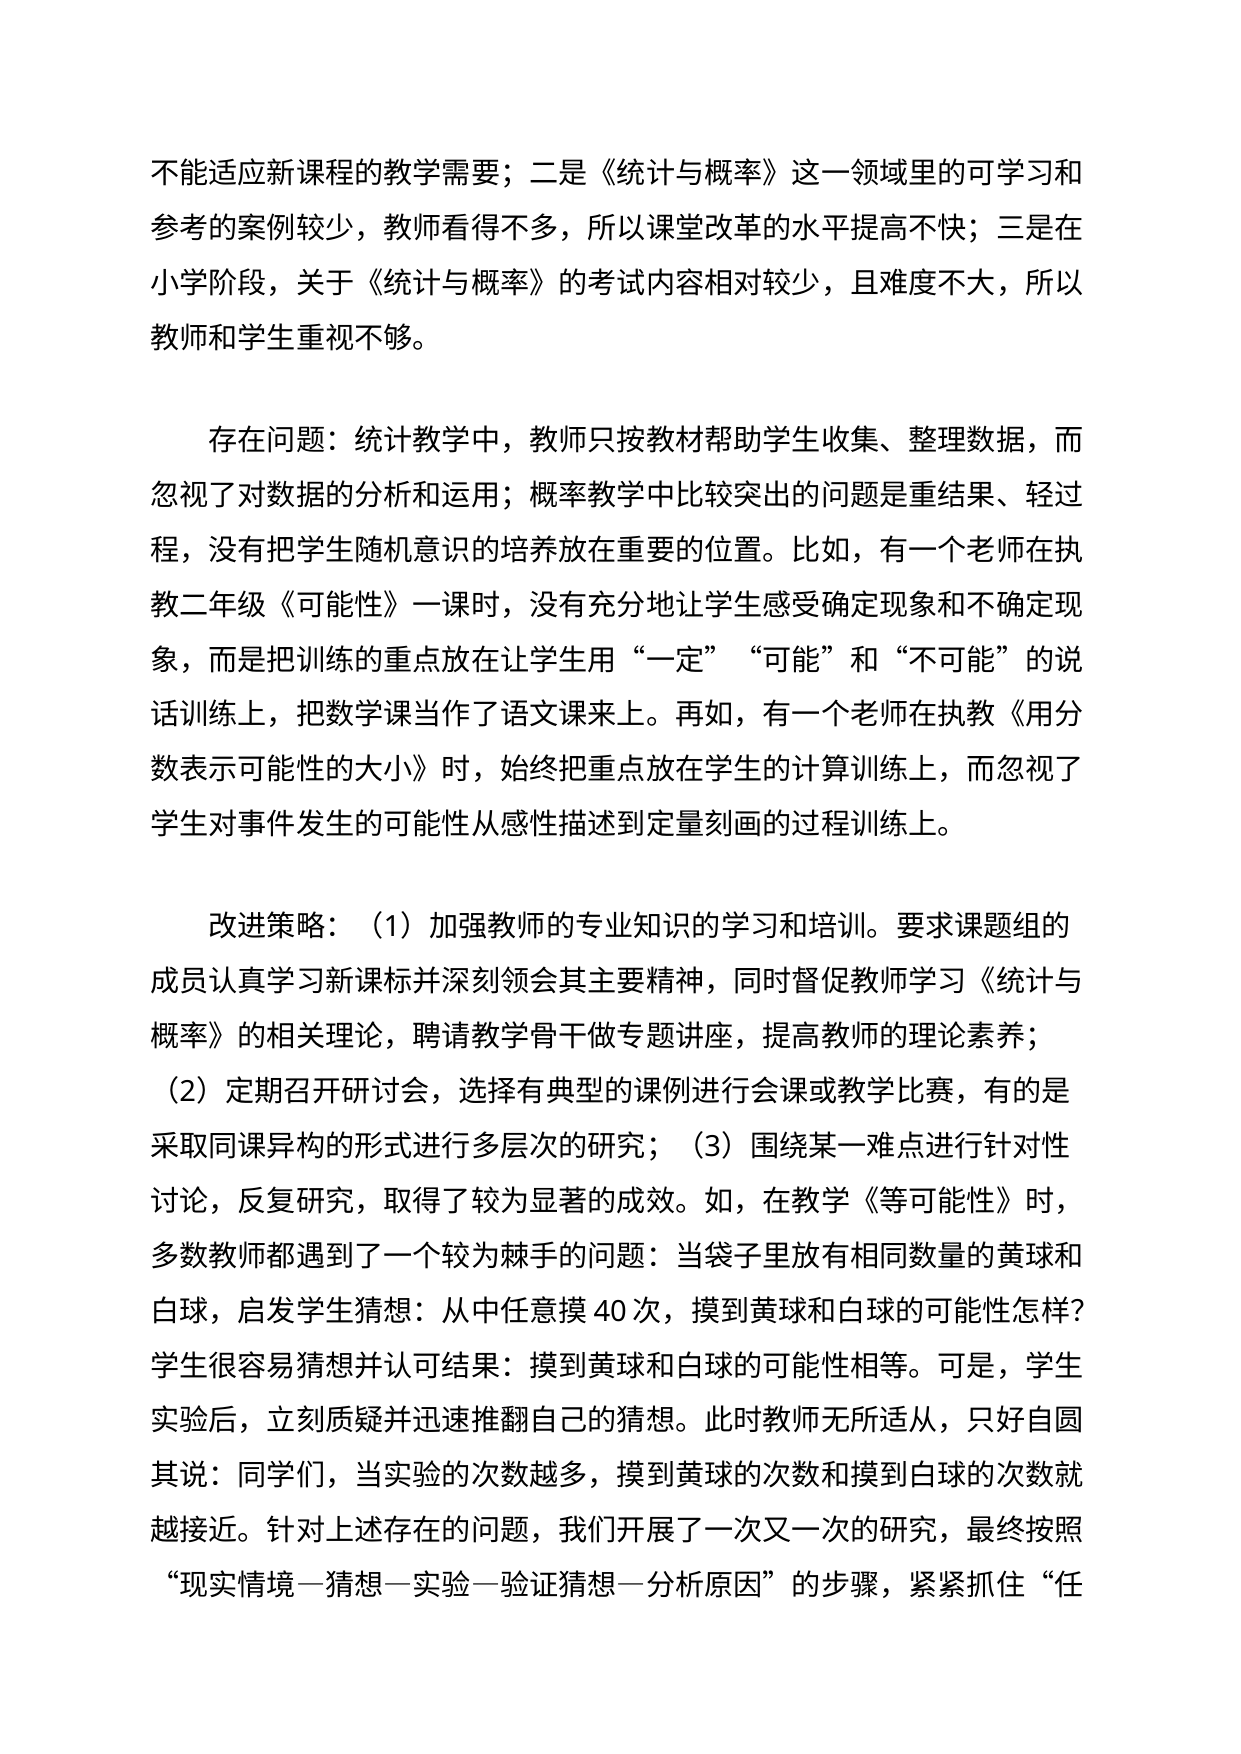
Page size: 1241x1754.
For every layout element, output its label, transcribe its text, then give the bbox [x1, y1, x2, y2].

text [150, 902, 1090, 1604]
text 存在问题：统计教学中，教师只按教材帮助学生收集、整理数据，而忽视了对数据的分析和运用；概率教学中比较突出的问题是重结果、轻过程，没有把学生随机意识的培养放在重要的位置。比如，有一个老师在执教二年级《可能性》一课时，没有充分地让学生感受确定现象和不确定现象，而是把训练的重点放在让学生用“一定”“可能”和“不可能”的说话训练上，把数学课当作了语文课来上。再如，有一个老师在执教《用分数表示可能性的大小》时，始终把重点放在学生的计算训练上，而忽视了学生对事件发生的可能性从感性描述到定量刻画的过程训练上。 [150, 416, 1090, 843]
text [150, 150, 1090, 357]
